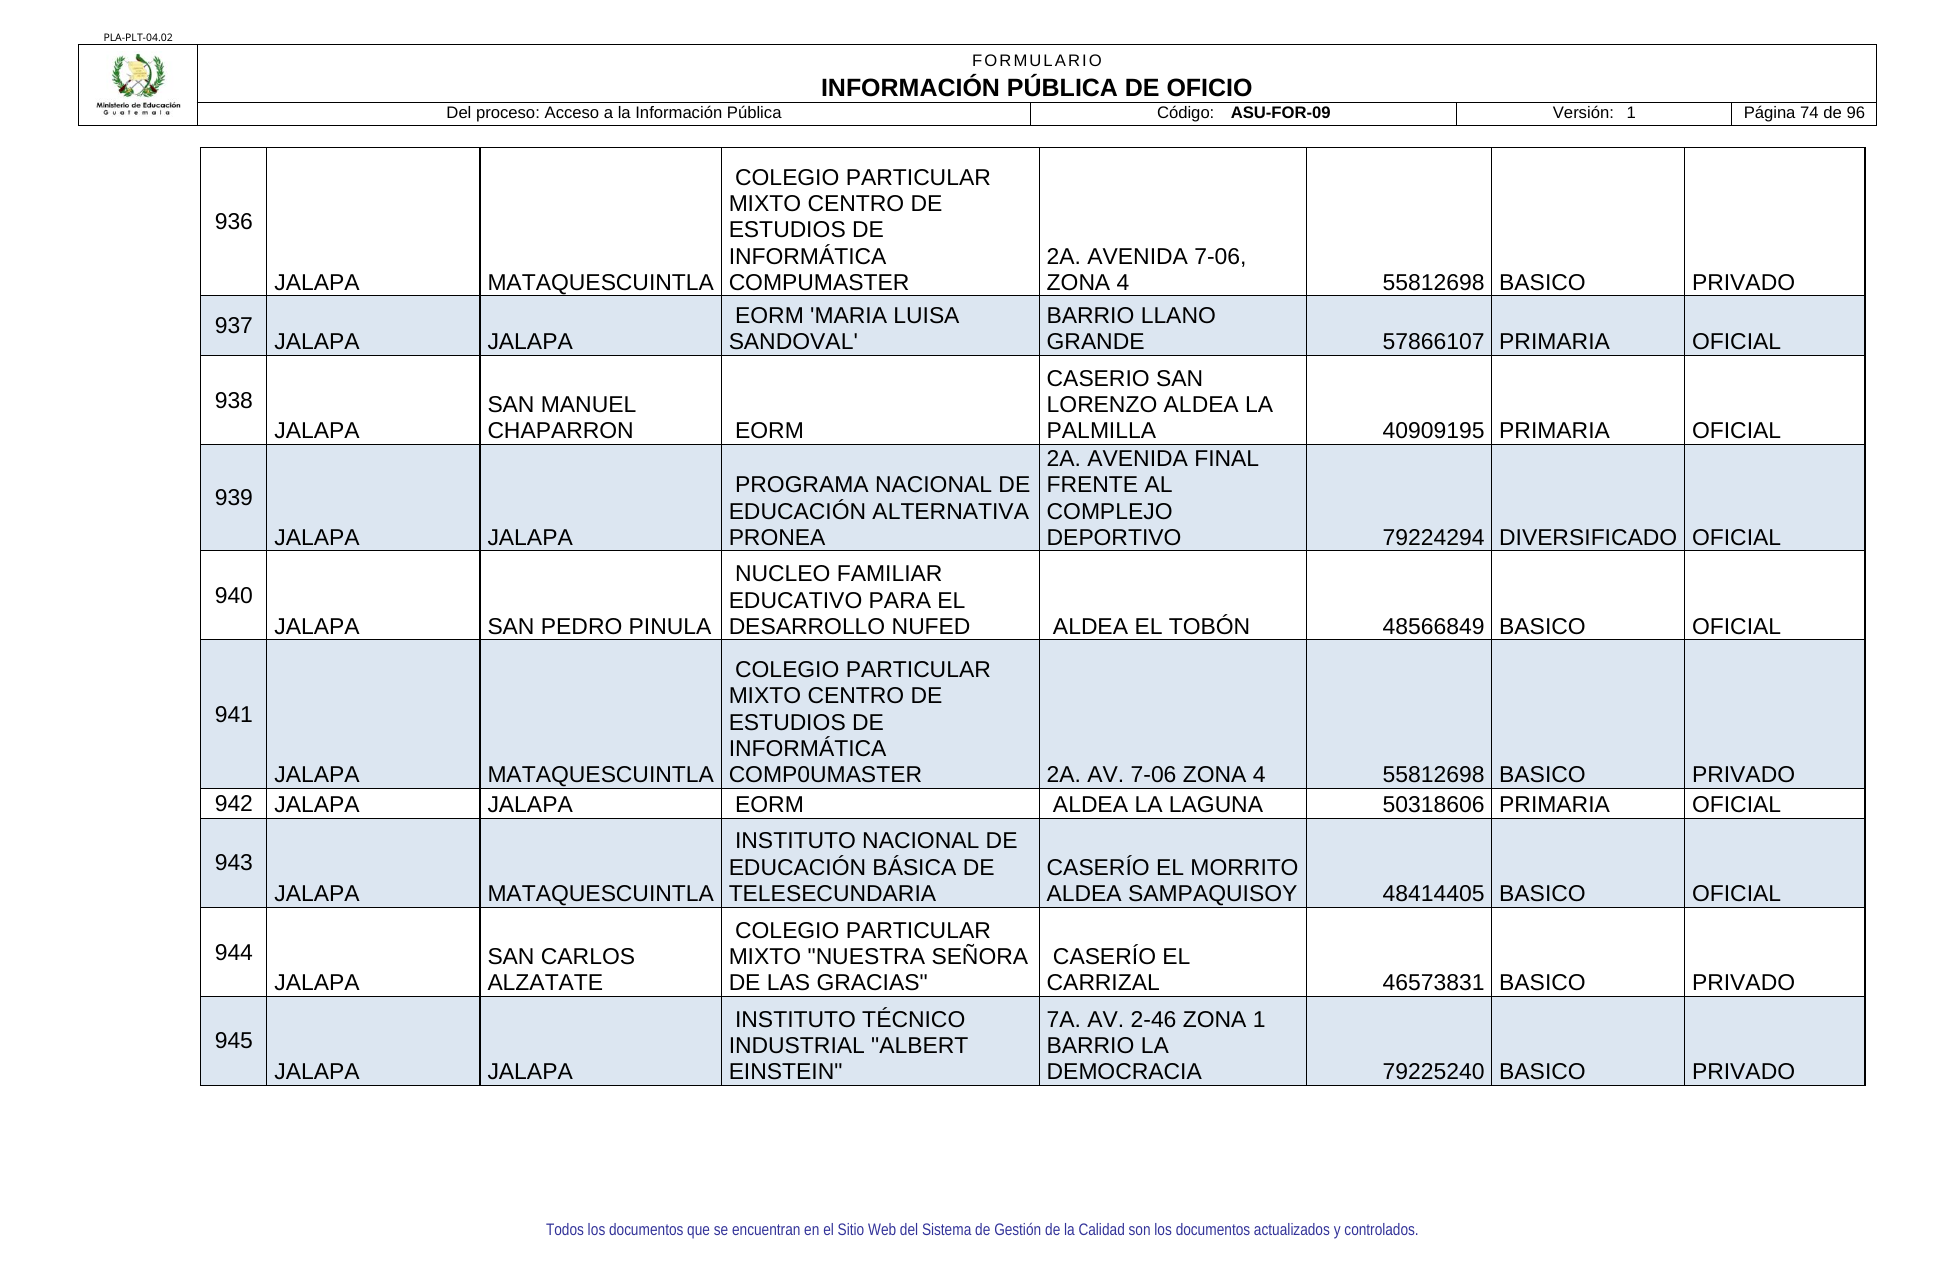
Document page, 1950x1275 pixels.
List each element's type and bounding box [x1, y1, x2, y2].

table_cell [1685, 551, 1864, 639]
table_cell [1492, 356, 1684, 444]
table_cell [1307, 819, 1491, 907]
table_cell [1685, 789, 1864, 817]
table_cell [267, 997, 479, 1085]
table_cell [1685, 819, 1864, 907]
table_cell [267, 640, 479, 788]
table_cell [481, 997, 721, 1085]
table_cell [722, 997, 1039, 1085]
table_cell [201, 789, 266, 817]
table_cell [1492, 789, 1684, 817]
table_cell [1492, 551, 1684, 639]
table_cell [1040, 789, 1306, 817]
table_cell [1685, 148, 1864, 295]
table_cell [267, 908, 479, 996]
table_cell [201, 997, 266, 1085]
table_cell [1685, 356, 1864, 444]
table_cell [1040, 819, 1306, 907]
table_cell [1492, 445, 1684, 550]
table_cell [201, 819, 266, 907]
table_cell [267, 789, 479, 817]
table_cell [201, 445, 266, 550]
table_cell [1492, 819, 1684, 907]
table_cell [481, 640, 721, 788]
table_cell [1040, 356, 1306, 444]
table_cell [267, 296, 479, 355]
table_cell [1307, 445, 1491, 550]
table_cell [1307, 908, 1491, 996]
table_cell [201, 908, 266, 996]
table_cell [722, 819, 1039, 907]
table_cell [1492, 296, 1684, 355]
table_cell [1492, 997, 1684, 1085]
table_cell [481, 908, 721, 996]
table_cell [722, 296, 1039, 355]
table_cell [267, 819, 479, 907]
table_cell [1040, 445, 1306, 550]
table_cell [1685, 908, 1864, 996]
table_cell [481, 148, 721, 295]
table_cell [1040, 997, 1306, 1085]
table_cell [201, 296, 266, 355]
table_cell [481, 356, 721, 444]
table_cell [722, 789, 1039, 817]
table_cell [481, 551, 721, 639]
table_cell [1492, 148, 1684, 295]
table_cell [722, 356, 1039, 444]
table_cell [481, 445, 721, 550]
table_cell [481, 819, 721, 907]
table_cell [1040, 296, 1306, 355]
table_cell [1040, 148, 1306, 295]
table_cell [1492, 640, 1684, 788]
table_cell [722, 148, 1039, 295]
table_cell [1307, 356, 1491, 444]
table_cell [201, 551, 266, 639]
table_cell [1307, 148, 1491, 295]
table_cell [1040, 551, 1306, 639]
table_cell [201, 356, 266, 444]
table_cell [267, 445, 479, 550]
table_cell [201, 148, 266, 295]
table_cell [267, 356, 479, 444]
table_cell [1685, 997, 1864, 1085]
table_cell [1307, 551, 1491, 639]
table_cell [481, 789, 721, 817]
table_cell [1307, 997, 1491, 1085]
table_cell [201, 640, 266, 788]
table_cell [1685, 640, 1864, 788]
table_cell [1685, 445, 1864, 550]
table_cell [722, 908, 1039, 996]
picture [95, 51, 181, 117]
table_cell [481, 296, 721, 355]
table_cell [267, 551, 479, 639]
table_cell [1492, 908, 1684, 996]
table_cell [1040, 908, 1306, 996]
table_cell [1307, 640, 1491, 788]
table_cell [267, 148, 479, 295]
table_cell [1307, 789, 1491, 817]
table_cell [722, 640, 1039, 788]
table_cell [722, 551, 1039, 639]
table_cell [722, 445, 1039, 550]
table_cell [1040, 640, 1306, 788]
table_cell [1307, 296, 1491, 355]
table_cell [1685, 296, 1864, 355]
